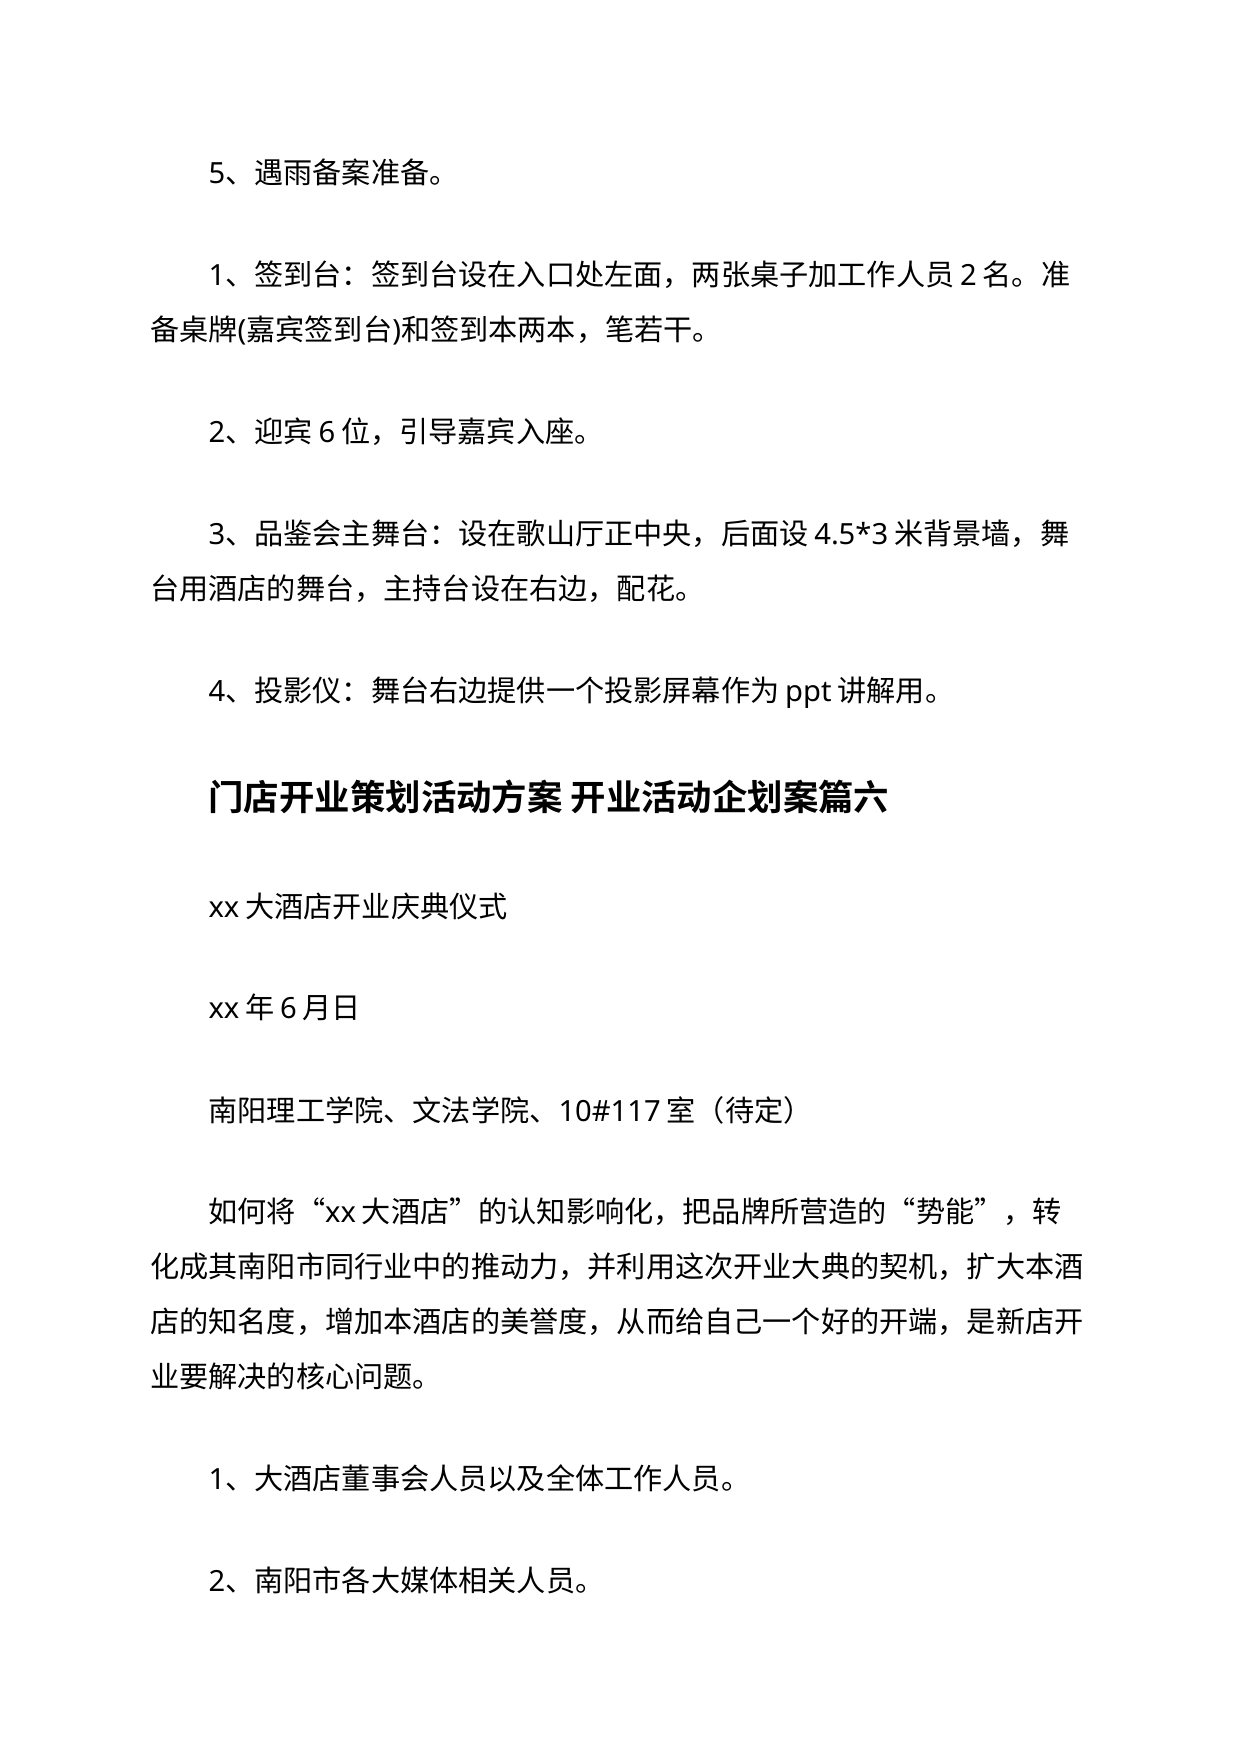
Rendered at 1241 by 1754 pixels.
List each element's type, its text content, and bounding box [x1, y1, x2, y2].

text xx年6月日 [150, 985, 1090, 1027]
text 4、投影仪：舞台右边提供一个投影屏幕作为ppt讲解用。 [150, 668, 1090, 710]
text 2、迎宾6位，引导嘉宾入座。 [150, 409, 1090, 451]
text 2、南阳市各大媒体相关人员。 [150, 1558, 1090, 1600]
text 5、遇雨备案准备。 [150, 150, 1090, 192]
text 门店开业策划活动方案 开业活动企划案篇六 [150, 770, 1090, 821]
text 1、签到台：签到台设在入口处左面，两张桌子加工作人员2名。准备桌牌(嘉宾签到台)和签到本两本，笔若干。 [150, 252, 1090, 349]
text 3、品鉴会主舞台：设在歌山厅正中央，后面设4.5*3米背景墙，舞台用酒店的舞台，主持台设在右边，配花。 [150, 511, 1090, 608]
text 1、大酒店董事会人员以及全体工作人员。 [150, 1456, 1090, 1498]
text 南阳理工学院、文法学院、10#117室（待定） [150, 1087, 1090, 1129]
text 如何将“xx大酒店”的认知影响化，把品牌所营造的“势能”，转化成其南阳市同行业中的推动力，并利用这次开业大典的契机，扩大本酒店的知名度，增加本酒店的美誉度，从而给自己一个好的开端，是新店开业要解决的核心问题。 [150, 1189, 1090, 1396]
text xx大酒店开业庆典仪式 [150, 883, 1090, 926]
